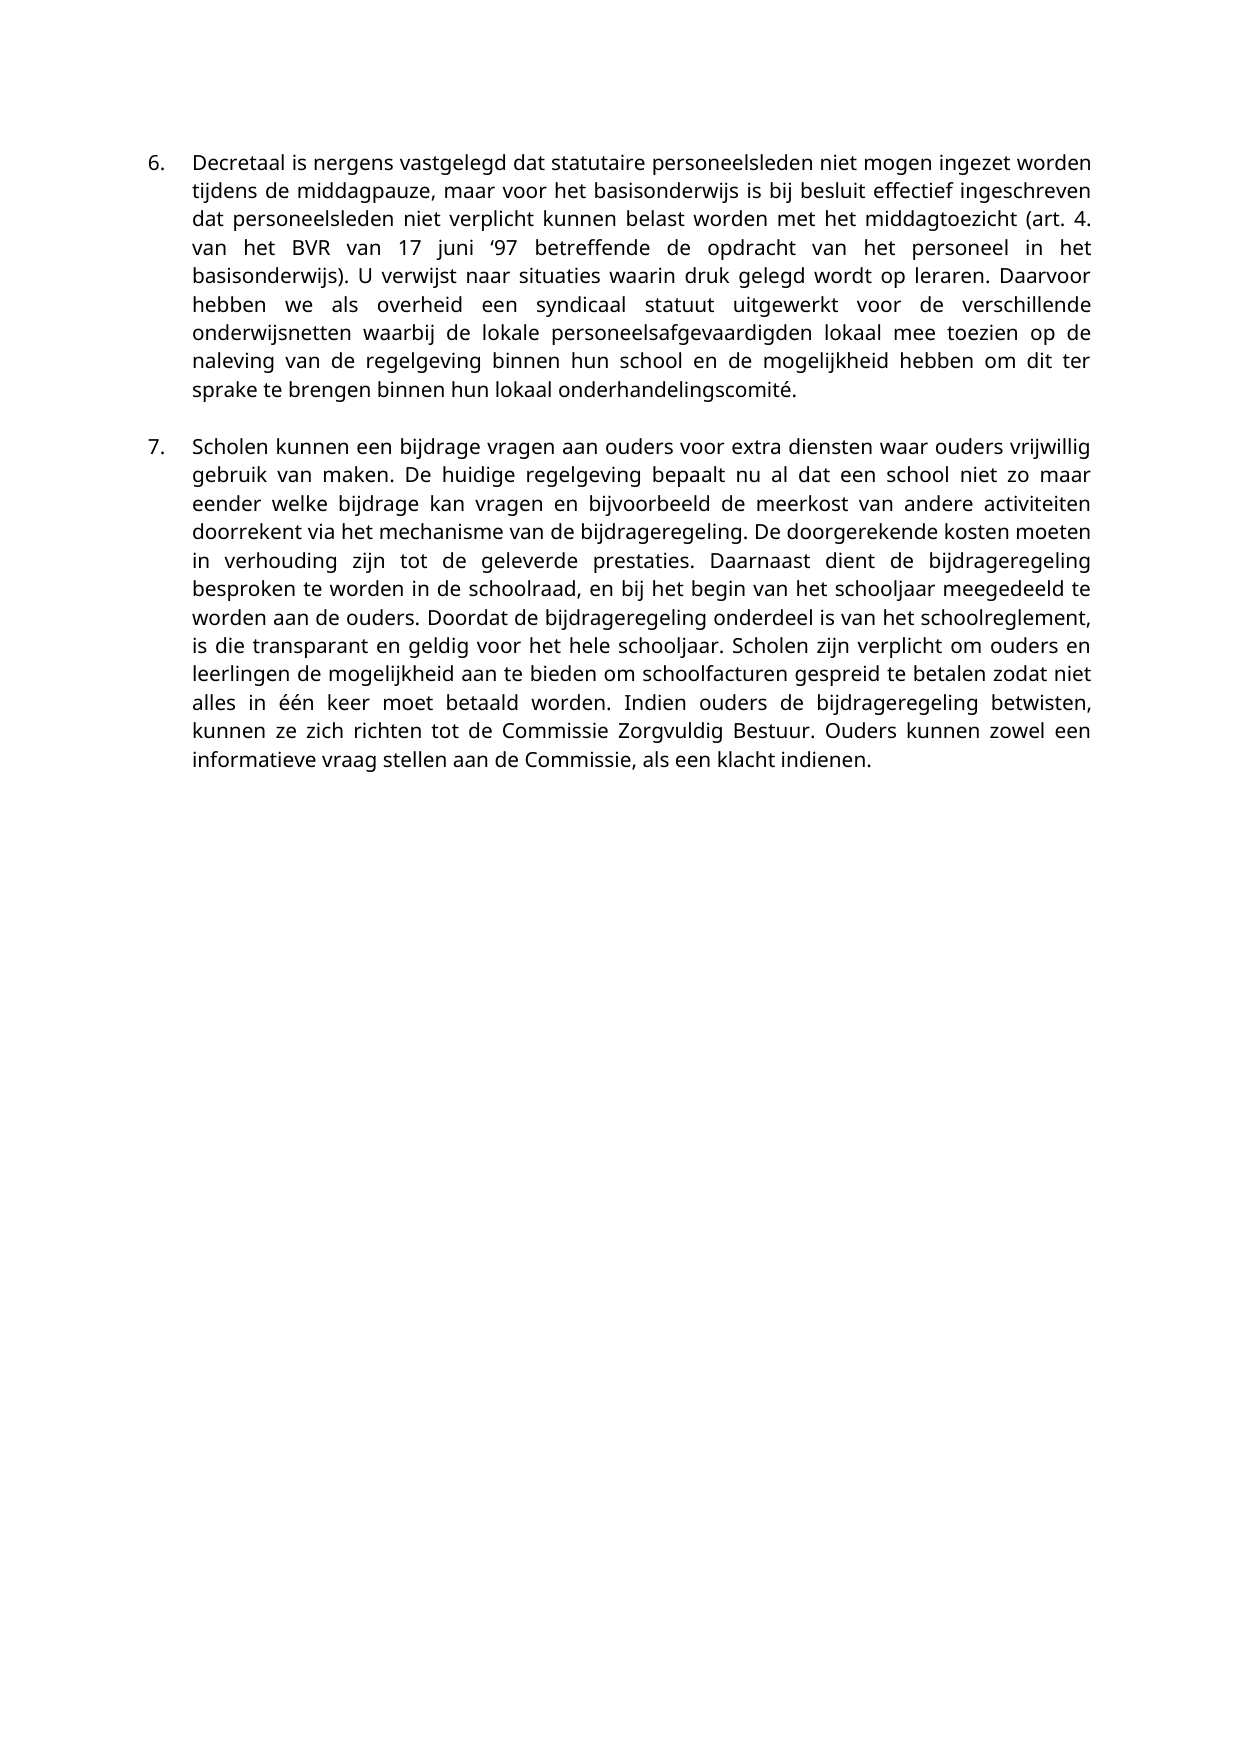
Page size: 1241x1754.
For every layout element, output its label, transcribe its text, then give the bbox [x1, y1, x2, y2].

text Scholen kunnen een bijdrage vragen aan ouders voor extra diensten waar ouders vrijwillig gebruik van maken. De huidige regelgeving bepaalt nu al dat een school niet zo maar eender welke bijdrage kan vragen en bijvoorbeeld de meerkost van andere activiteiten doorrekent via het mechanisme van de bijdrageregeling. De doorgerekende kosten moeten in verhouding zijn tot de geleverde prestaties. Daarnaast dient de bijdrageregeling besproken te worden in de schoolraad, en bij het begin van het schooljaar meegedeeld te worden aan de ouders. Doordat de bijdrageregeling onderdeel is van het schoolreglement, is die transparant en geldig voor het hele schooljaar. Scholen zijn verplicht om ouders en leerlingen de mogelijkheid aan te bieden om schoolfacturen gespreid te betalen zodat niet alles in één keer moet betaald worden. Indien ouders de bijdrageregeling betwisten, kunnen ze zich richten tot de Commissie Zorgvuldig Bestuur. Ouders kunnen zowel een informatieve vraag stellen aan de Commissie, als een klacht indienen. [148, 432, 1093, 773]
text Decretaal is nergens vastgelegd dat statutaire personeelsleden niet mogen ingezet worden tijdens de middagpauze, maar voor het basisonderwijs is bij besluit effectief ingeschreven dat personeelsleden niet verplicht kunnen belast worden met het middagtoezicht (art. 4. van het BVR van 17 juni ‘97 betreffende de opdracht van het personeel in het basisonderwijs). U verwijst naar situaties waarin druk gelegd wordt op leraren. Daarvoor hebben we als overheid een syndicaal statuut uitgewerkt voor de verschillende onderwijsnetten waarbij de lokale personeelsafgevaardigden lokaal mee toezien op de naleving van de regelgeving binnen hun school en de mogelijkheid hebben om dit ter sprake te brengen binnen hun lokaal onderhandelingscomité. [148, 148, 1093, 403]
